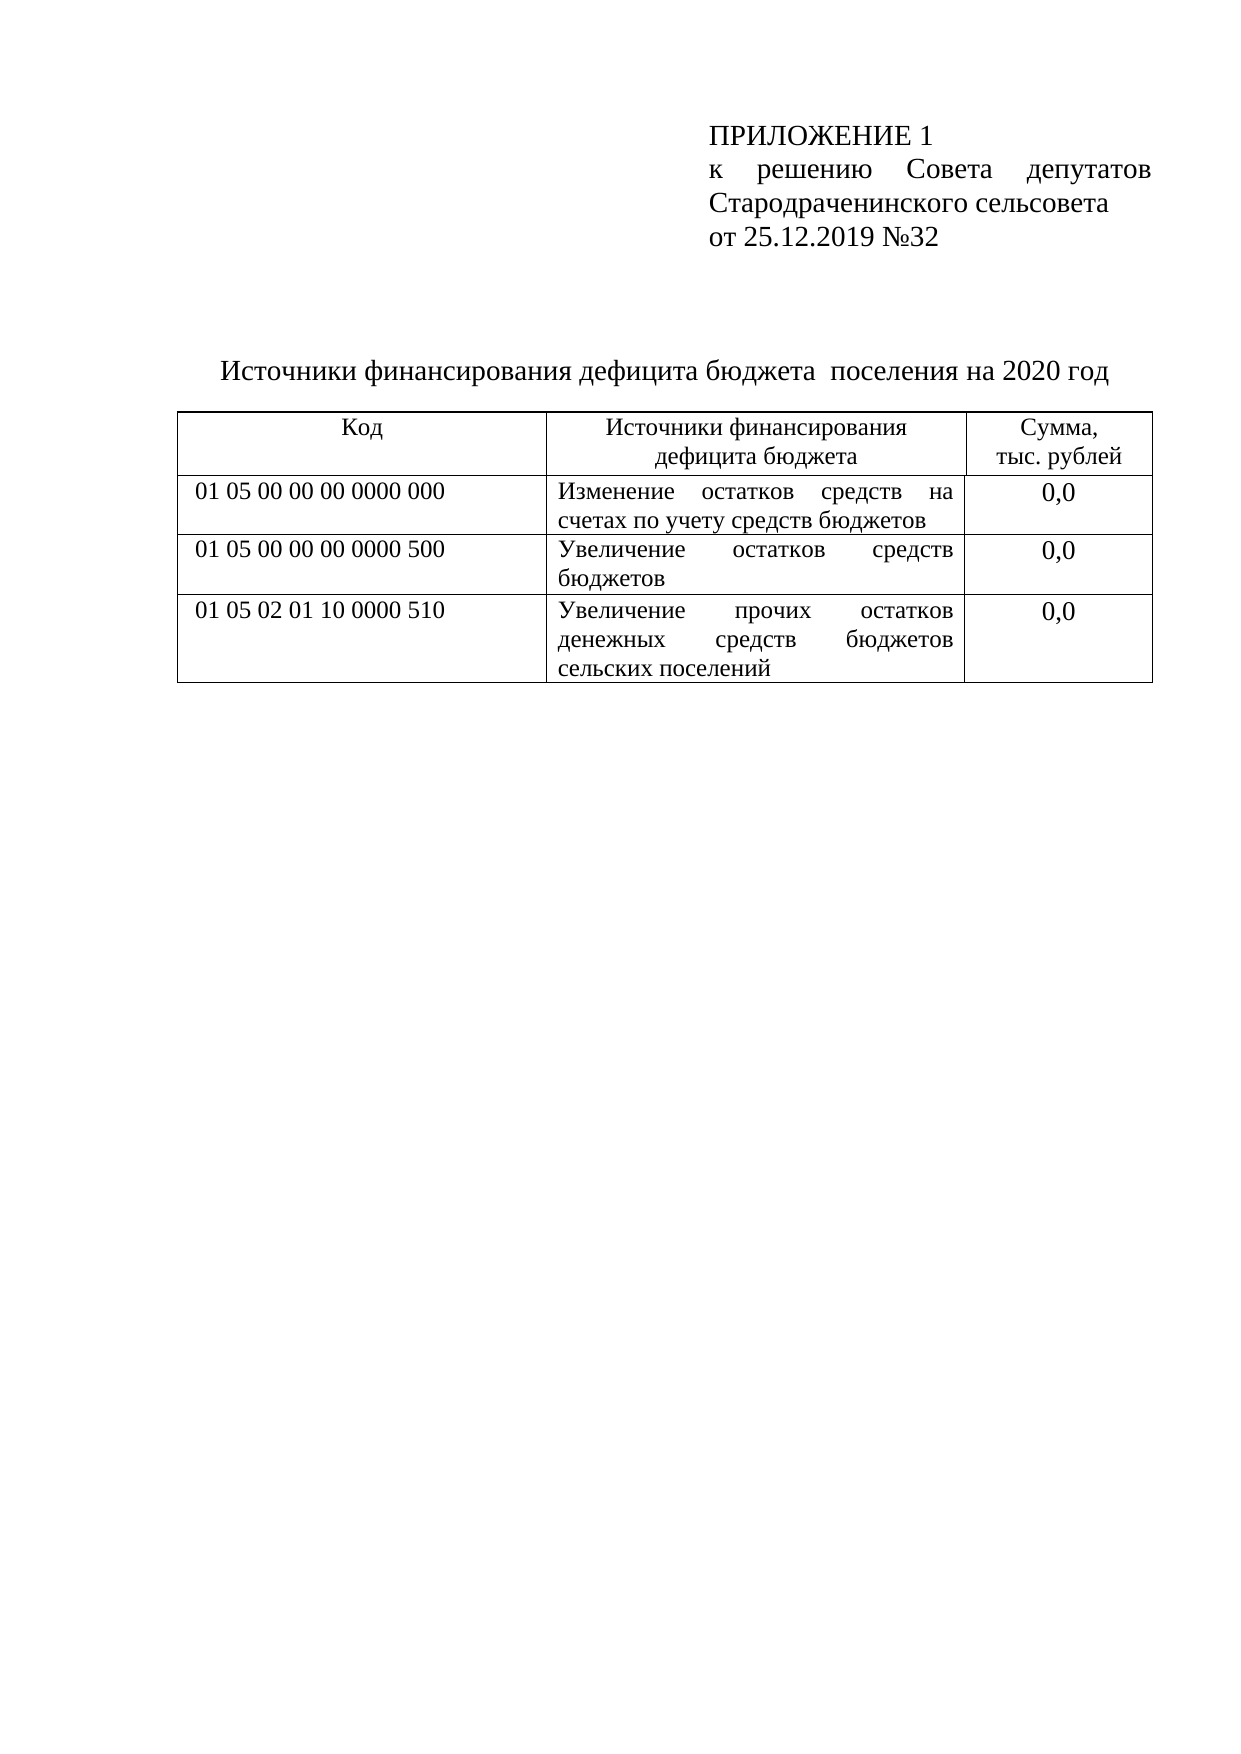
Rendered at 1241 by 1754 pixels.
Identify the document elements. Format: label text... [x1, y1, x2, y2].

table_cell 0,0 [965, 476, 1152, 533]
table_cell 0,0 [965, 595, 1152, 682]
table_header Сумма, тыс. рублей [967, 413, 1152, 475]
table_cell 01 05 00 00 00 0000 000 [178, 476, 546, 533]
table_cell 0,0 [965, 535, 1152, 594]
table_cell 01 05 02 01 10 0000 510 [178, 595, 546, 682]
table_header Код [178, 413, 546, 475]
text Приложение 1 [709, 118, 1152, 152]
text от 25.12.2019 №32 [709, 219, 1152, 252]
table_header Источники финансирования дефицита бюджета [547, 413, 966, 475]
table_cell Изменение остатков средств на счетах по учету средств бюджетов [547, 476, 964, 533]
text Источники финансирования дефицита бюджета поселения на 2020 год [177, 353, 1152, 386]
text к решению Совета депутатов Стародраченинского сельсовета [709, 152, 1152, 219]
table_cell Увеличение прочих остатков денежных средств бюджетов сельских поселений [547, 595, 964, 682]
table_cell 01 05 00 00 00 0000 500 [178, 535, 546, 594]
table_cell Увеличение остатков средств бюджетов [547, 535, 964, 594]
